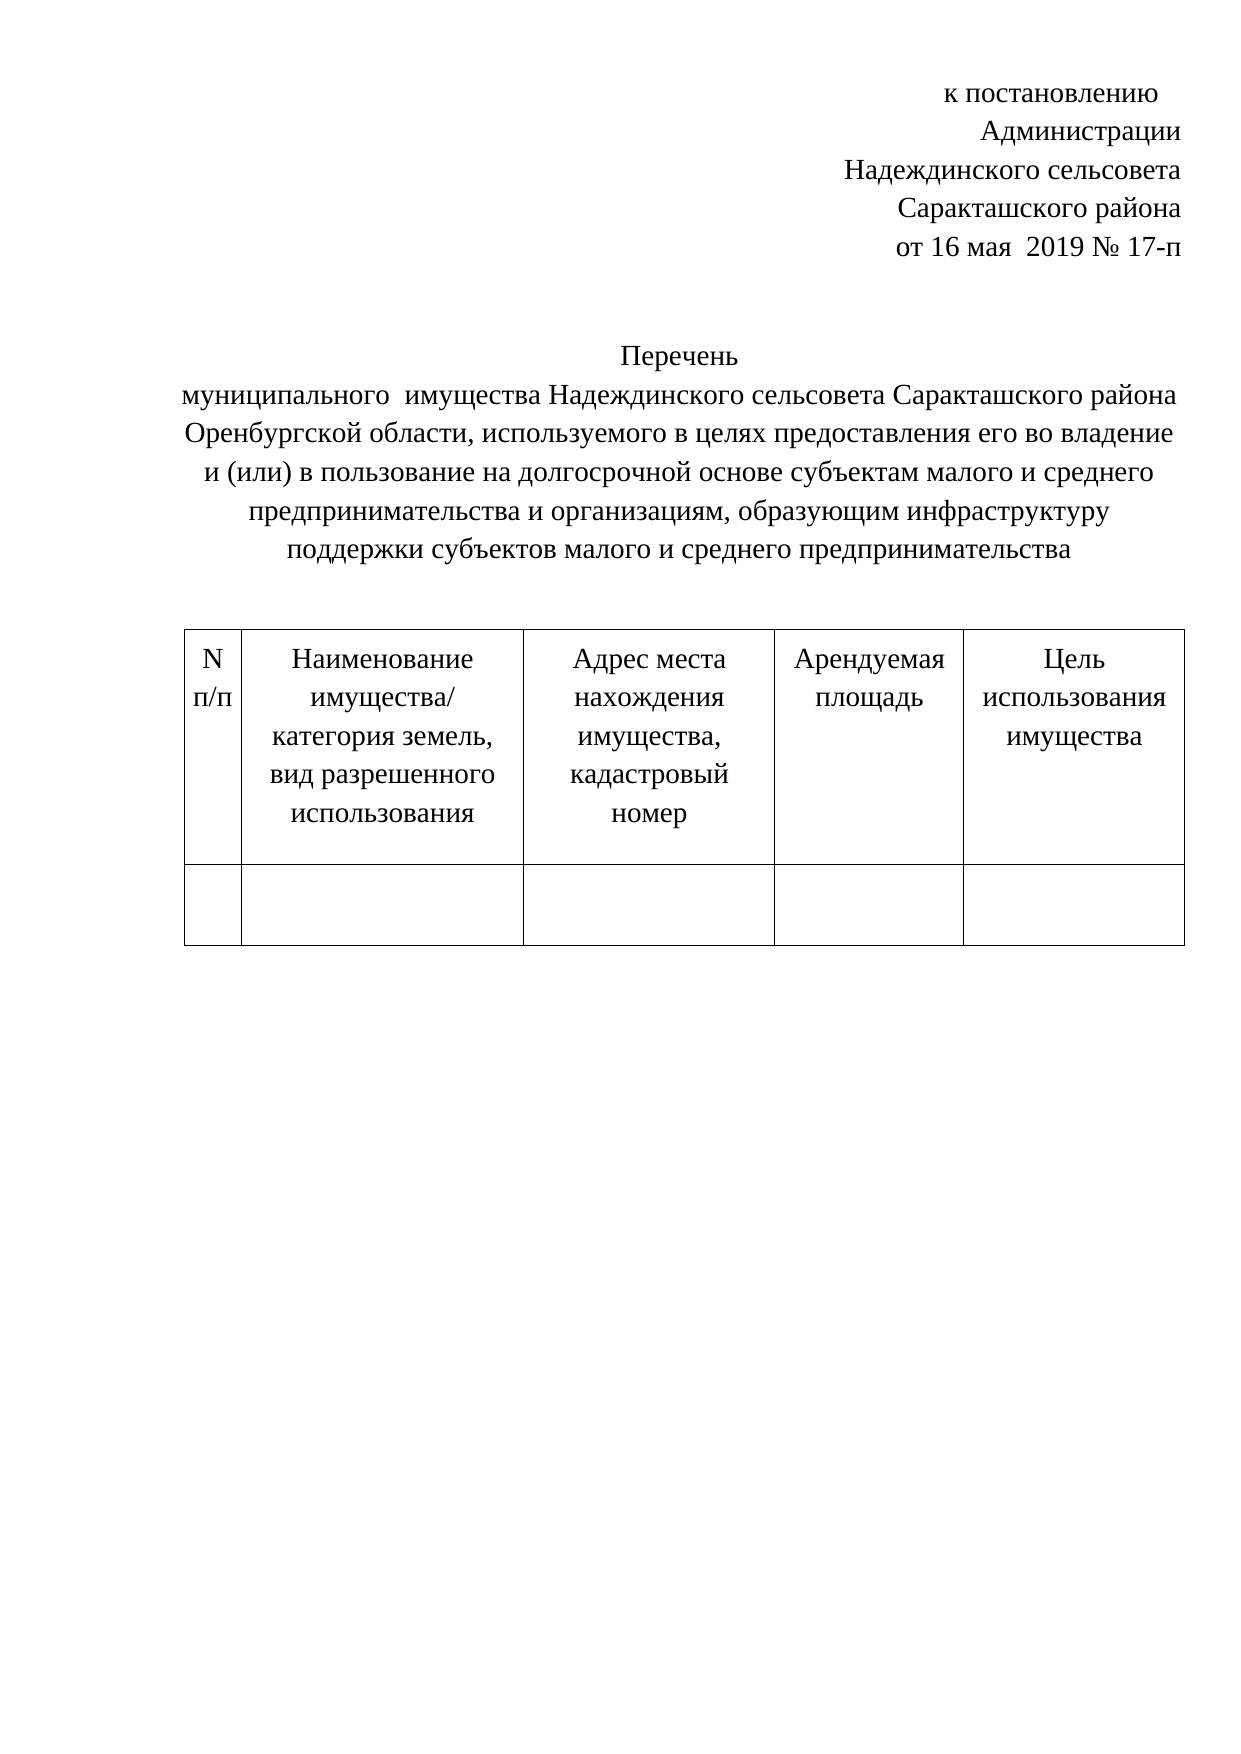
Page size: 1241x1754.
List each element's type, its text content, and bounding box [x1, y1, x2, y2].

table_cell [775, 865, 963, 945]
text к постановлению [177, 75, 1181, 108]
text от 16 мая 2019 № 17-п [177, 229, 1181, 263]
text Перечень [177, 338, 1181, 372]
text Саракташского района [177, 191, 1181, 224]
table_cell [964, 865, 1184, 945]
table_header Наименование имущества/ категория земель, вид разрешенного использования [242, 630, 523, 864]
text муниципального имущества Надеждинского сельсовета Саракташского района Оренбургской области, используемого в целях предоставления его во владение и (или) в пользование на долгосрочной основе субъектам малого и среднего предпринимательства и организациям, образующим инфраструктуру поддержки субъектов малого и среднего предпринимательства [177, 377, 1181, 565]
table_cell [185, 865, 241, 945]
table_header Адрес места нахождения имущества, кадастровый номер [524, 630, 774, 864]
table_cell [242, 865, 523, 945]
table_cell [524, 865, 774, 945]
text Администрации [177, 113, 1181, 147]
table_header Цель использования имущества [964, 630, 1184, 864]
text Надеждинского сельсовета [177, 152, 1181, 186]
table_header N п/п [185, 630, 241, 864]
table_header Арендуемая площадь [775, 630, 963, 864]
